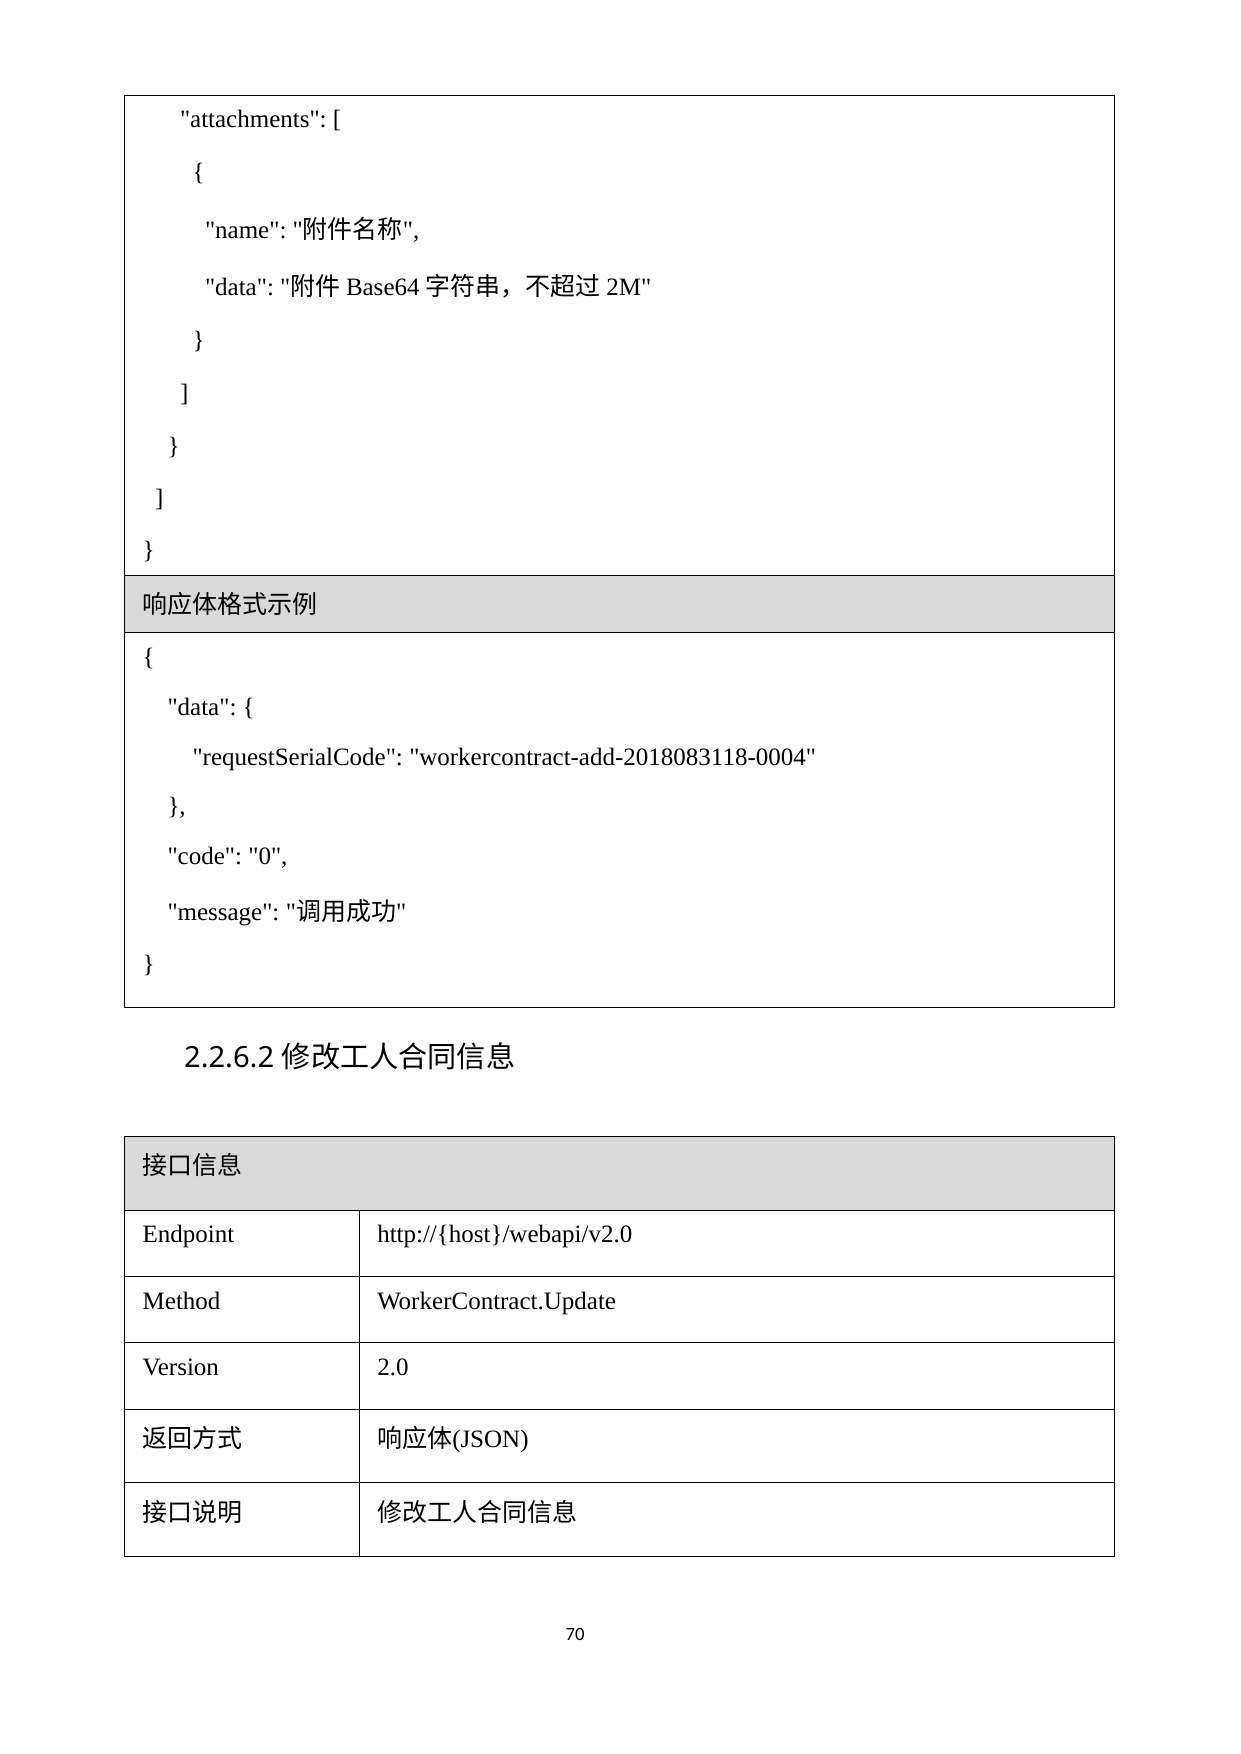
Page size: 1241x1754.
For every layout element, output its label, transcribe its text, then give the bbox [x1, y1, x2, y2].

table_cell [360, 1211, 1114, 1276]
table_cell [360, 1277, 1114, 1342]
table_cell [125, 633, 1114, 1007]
subtitle 2.2.6.2 修改工人合同信息 [184, 1033, 1069, 1076]
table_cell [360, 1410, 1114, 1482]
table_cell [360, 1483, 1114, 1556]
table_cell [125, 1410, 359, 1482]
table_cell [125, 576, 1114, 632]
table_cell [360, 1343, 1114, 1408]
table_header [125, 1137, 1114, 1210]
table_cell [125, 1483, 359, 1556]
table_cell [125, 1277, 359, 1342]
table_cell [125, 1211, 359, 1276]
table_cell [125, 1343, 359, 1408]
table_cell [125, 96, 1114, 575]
